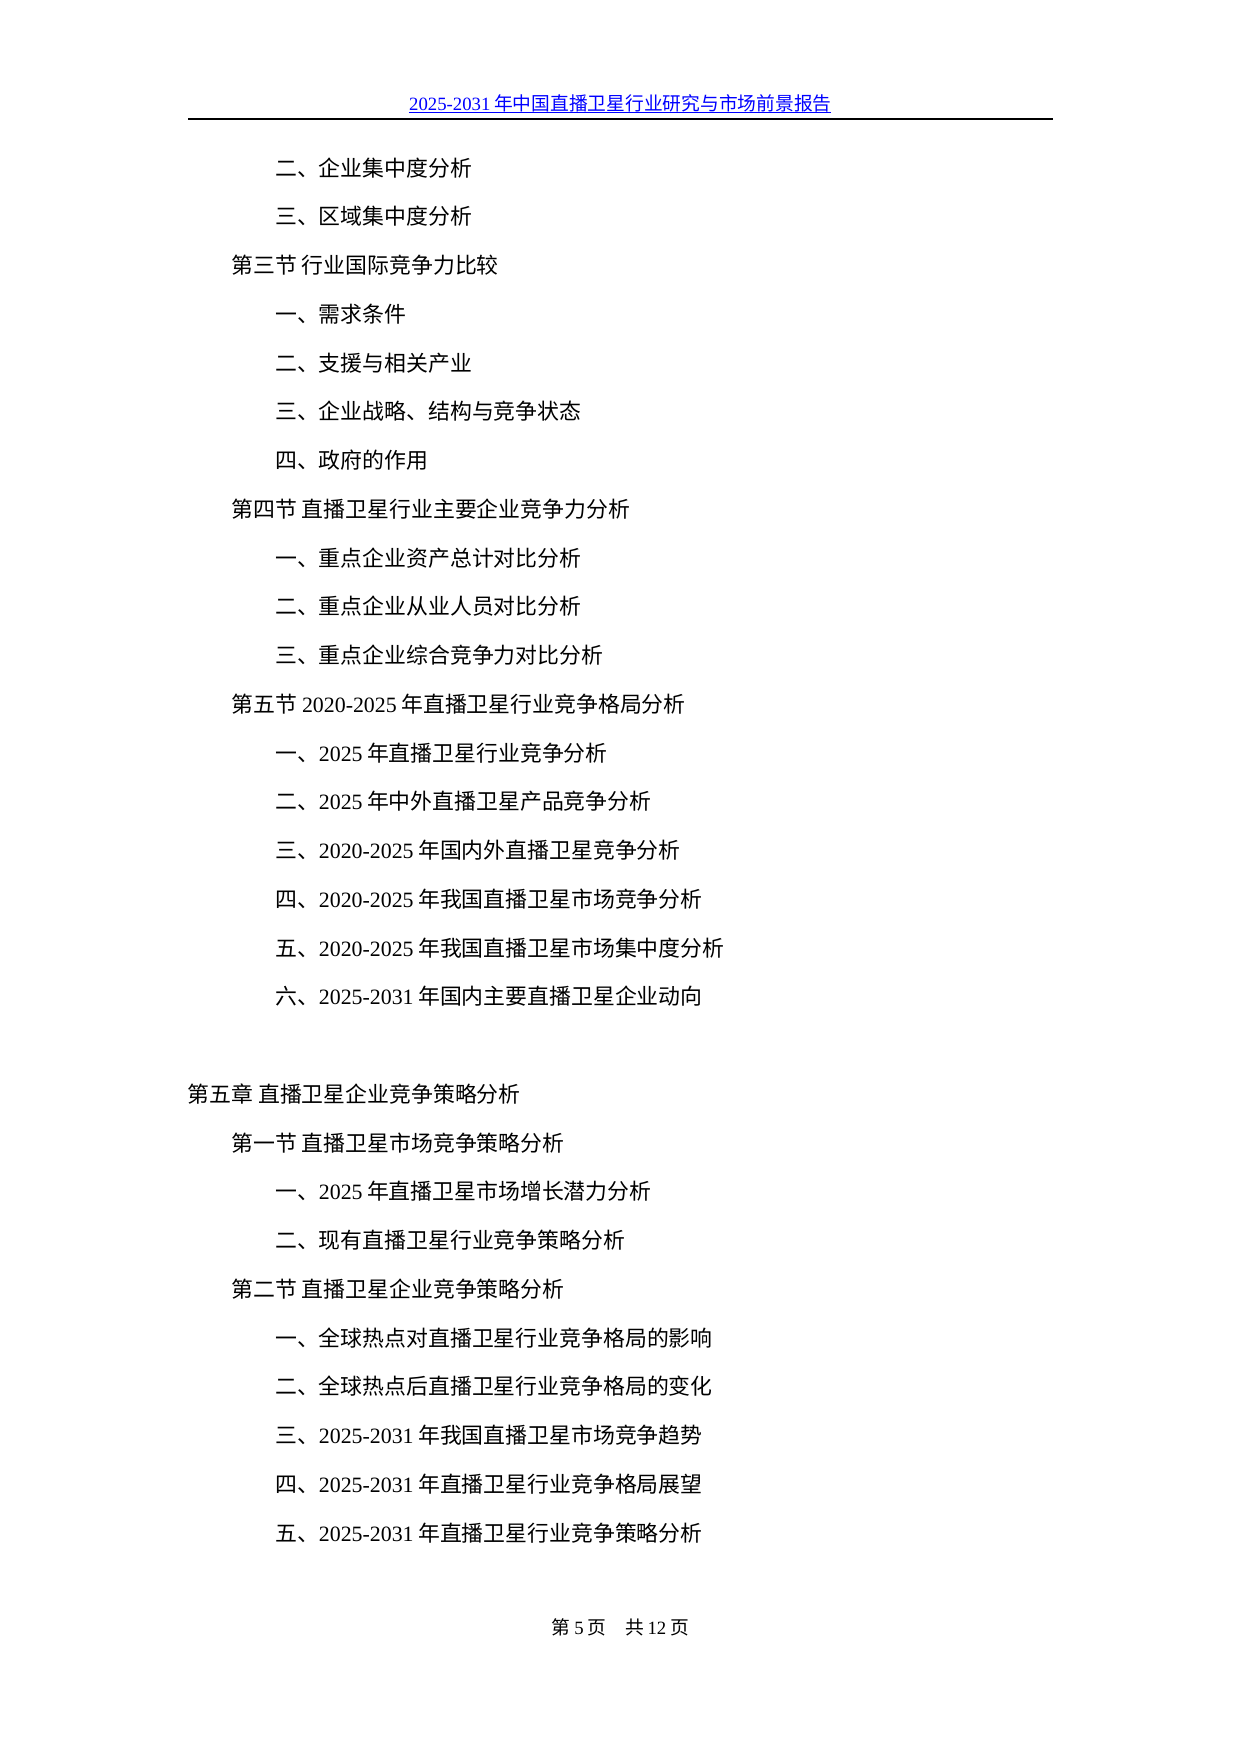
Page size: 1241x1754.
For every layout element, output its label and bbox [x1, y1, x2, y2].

text [187, 150, 1053, 1548]
